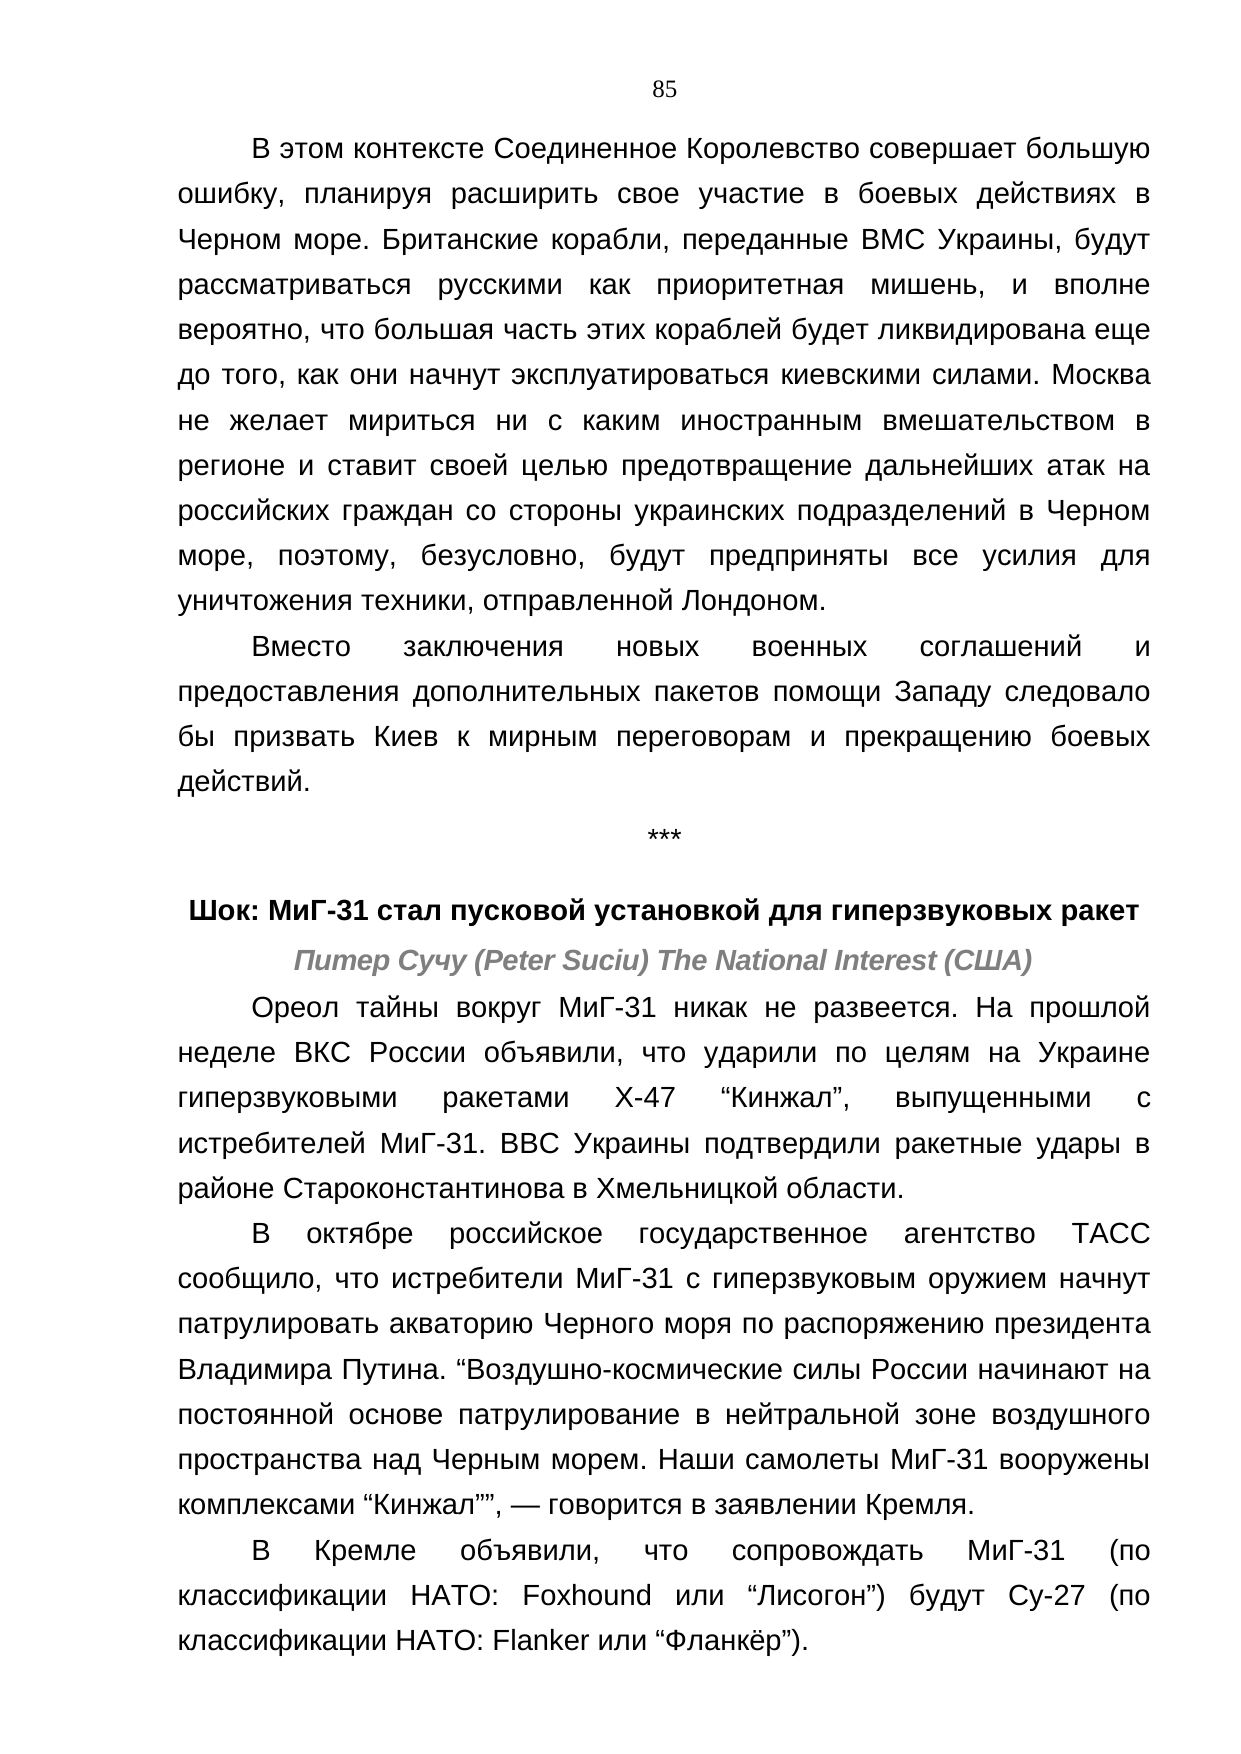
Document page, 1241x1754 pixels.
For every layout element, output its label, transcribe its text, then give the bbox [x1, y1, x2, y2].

text В этом контексте Соединенное Королевство совершает большую ошибку, планируя расширить свое участие в боевых действиях в Черном море. Британские корабли, переданные ВМС Украины, будут рассматриваться русскими как приоритетная мишень, и вполне вероятно, что большая часть этих кораблей будет ликвидирована еще до того, как они начнут эксплуатироваться киевскими силами. Москва не желает мириться ни с каким иностранным вмешательством в регионе и ставит своей целью предотвращение дальнейших атак на российских граждан со стороны украинских подразделений в Черном море, поэтому, безусловно, будут предприняты все усилия для уничтожения техники, отправленной Лондоном. [177, 131, 1152, 617]
subtitle Шок: МиГ-31 стал пусковой установкой для гиперзвуковых ракет [177, 893, 1152, 926]
text Питер Сучу (Peter Suciu) The National Interest (США) [177, 943, 1152, 977]
text В октябре российское государственное агентство ТАСС сообщило, что истребители МиГ-31 с гиперзвуковым оружием начнут патрулировать акваторию Черного моря по распоряжению президента Владимира Путина. “Воздушно-космические силы России начинают на постоянной основе патрулирование в нейтральной зоне воздушного пространства над Черным морем. Наши самолеты МиГ-31 вооружены комплексами “Кинжал””, — говорится в заявлении Кремля. [177, 1216, 1152, 1521]
text *** [177, 822, 1152, 855]
text Ореол тайны вокруг МиГ-31 никак не развеется. На прошлой неделе ВКС России объявили, что ударили по целям на Украине гиперзвуковыми ракетами Х-47 “Кинжал”, выпущенными с истребителей МиГ-31. ВВС Украины подтвердили ракетные удары в районе Староконстантинова в Хмельницкой области. [177, 990, 1152, 1204]
text Вместо заключения новых военных соглашений и предоставления дополнительных пакетов помощи Западу следовало бы призвать Киев к мирным переговорам и прекращению боевых действий. [177, 628, 1152, 798]
text В Кремле объявили, что сопровождать МиГ-31 (по классификации НАТО: Foxhound или “Лисогон”) будут Су-27 (по классификации НАТО: Flanker или “Фланкёр”). [177, 1532, 1152, 1656]
